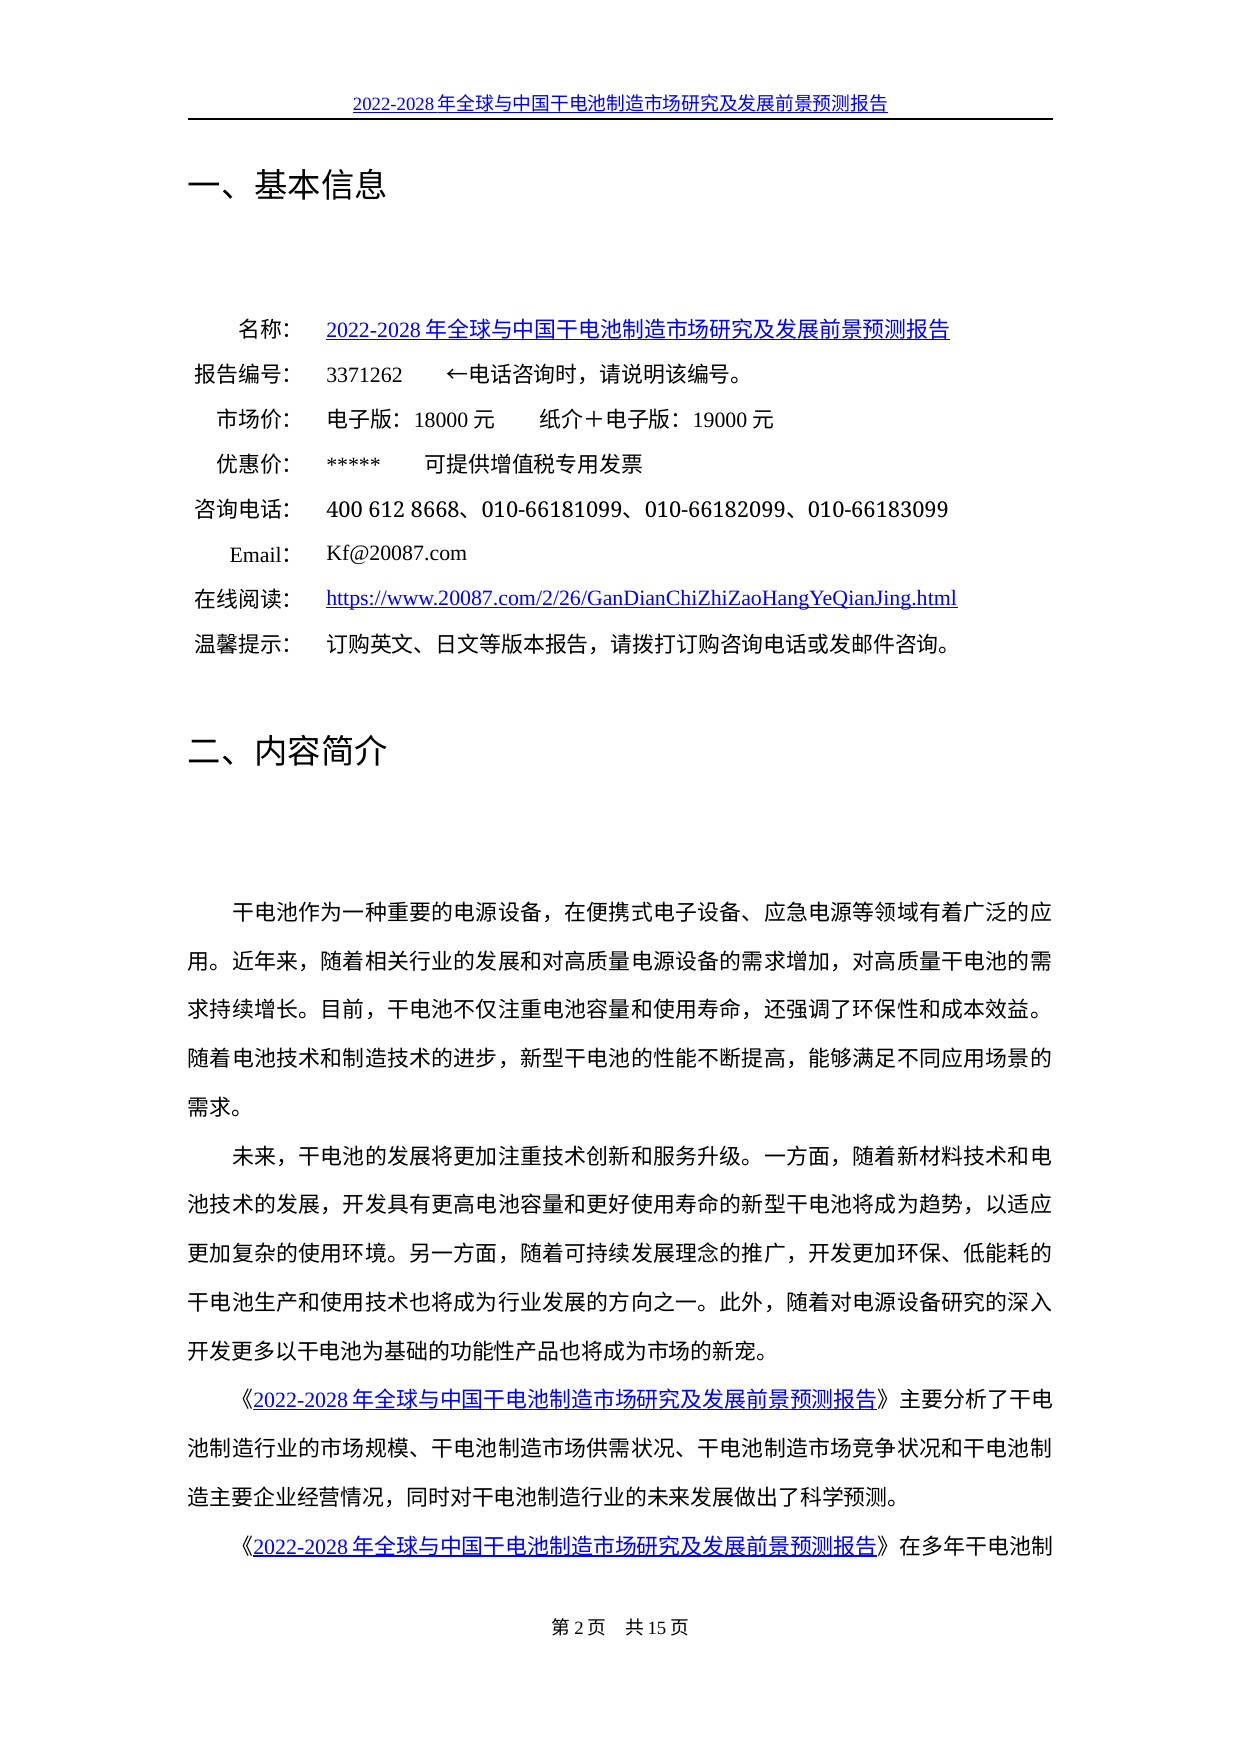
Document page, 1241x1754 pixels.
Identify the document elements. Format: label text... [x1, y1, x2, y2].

table_header 2022-2028年全球与中国干电池制造市场研究及发展前景预测报告 [315, 312, 1073, 357]
table_cell 咨询电话： [167, 492, 315, 537]
table_cell 电子版：18000 元 纸介＋电子版：19000 元 [315, 402, 1073, 447]
table_header 名称： [167, 312, 315, 357]
table_cell 在线阅读： [167, 582, 315, 627]
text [187, 894, 1053, 1561]
title 一、基本信息 [187, 150, 1053, 215]
table_cell Email： [167, 537, 315, 582]
table_cell 市场价： [167, 402, 315, 447]
table_cell 优惠价： [167, 447, 315, 492]
table_cell Kf@20087.com [315, 537, 1073, 582]
table_cell 3371262 ←电话咨询时，请说明该编号。 [315, 357, 1073, 402]
title 二、内容简介 [187, 717, 1053, 782]
table_cell 温馨提示： [167, 627, 315, 672]
table_cell 报告编号： [167, 357, 315, 402]
table_cell 订购英文、日文等版本报告，请拨打订购咨询电话或发邮件咨询。 [315, 627, 1073, 672]
table_cell ***** 可提供增值税专用发票 [315, 447, 1073, 492]
table_cell 400 612 8668、010-66181099、010-66182099、010-66183099 [315, 492, 1073, 537]
table_cell [315, 582, 1073, 627]
